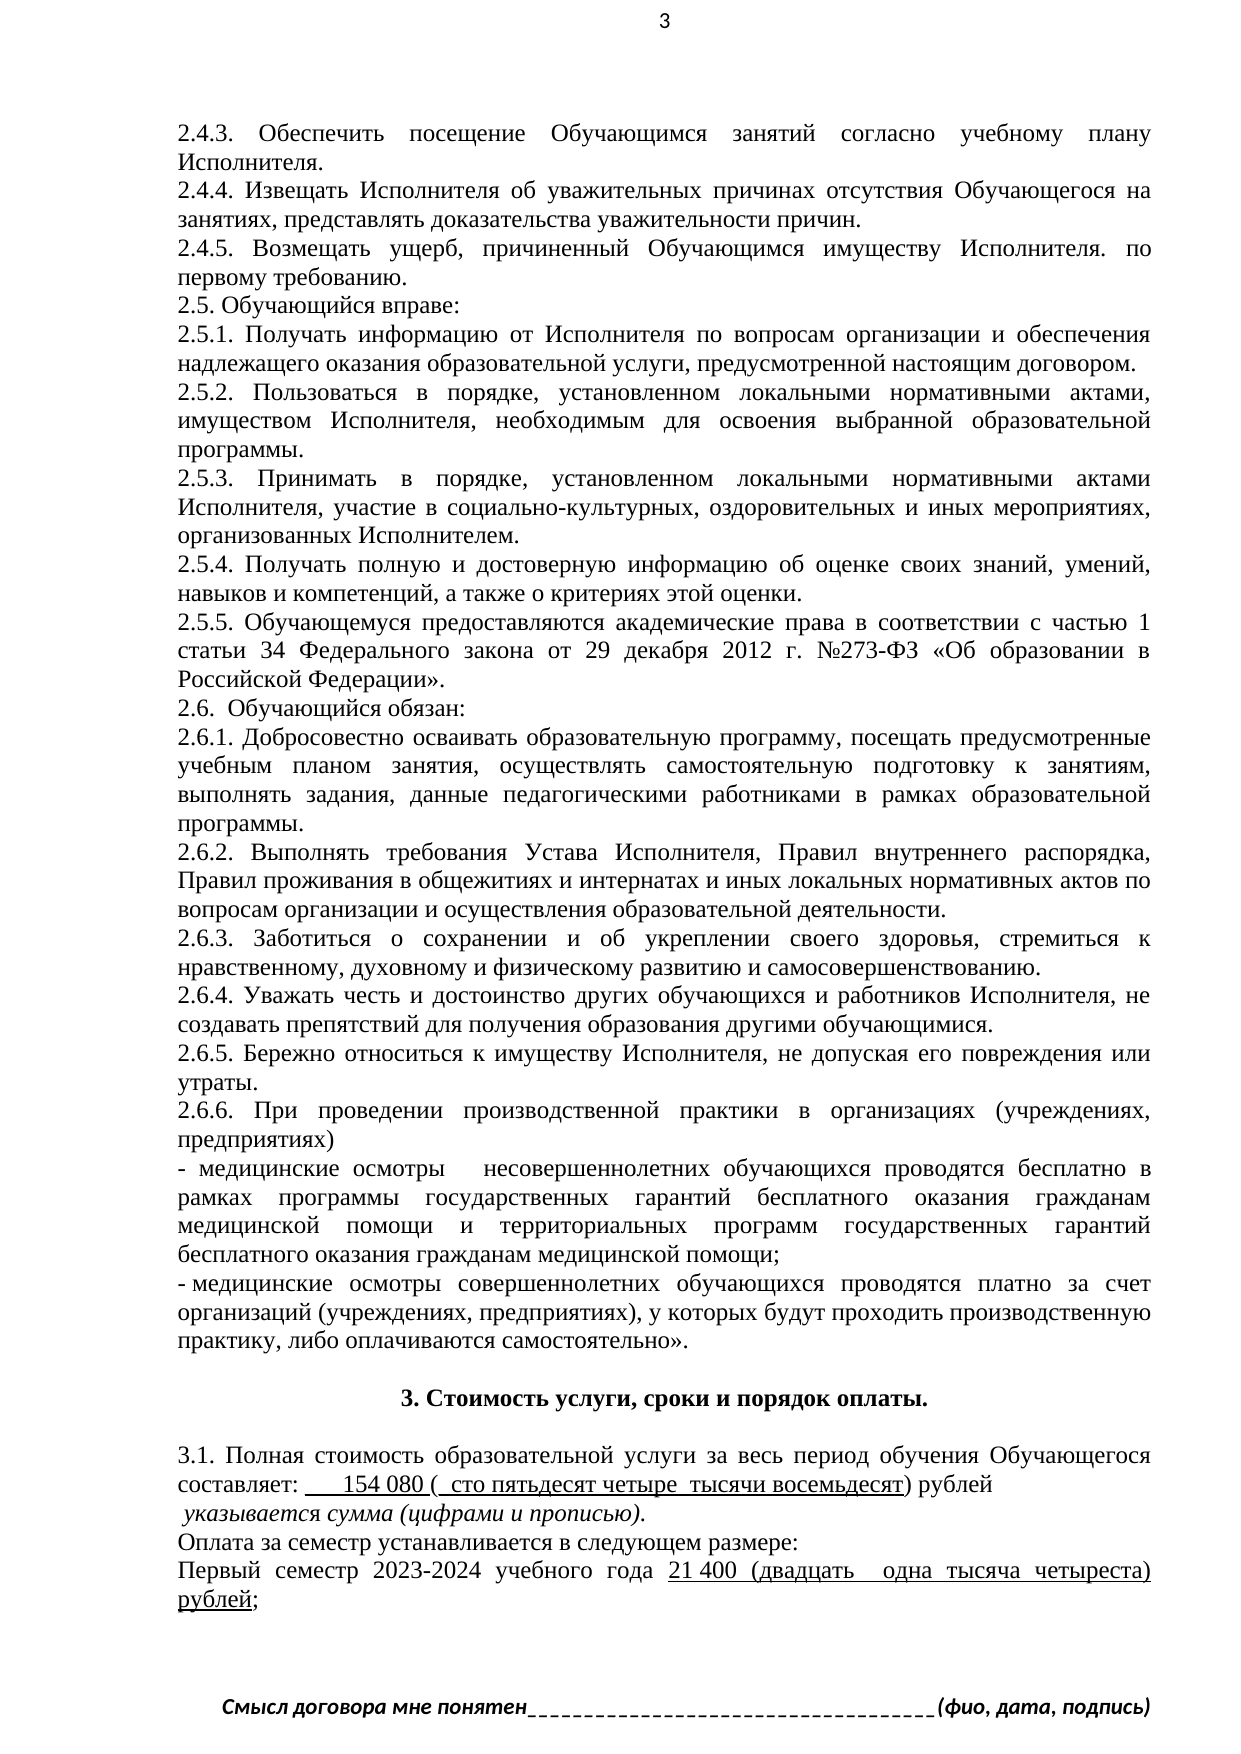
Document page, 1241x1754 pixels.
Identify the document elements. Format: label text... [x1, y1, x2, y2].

text 2.6.4. Уважать честь и достоинство других обучающихся и работников Исполнителя, не создавать препятствий для получения образования другими обучающимися. [177, 981, 1152, 1038]
text 2.6.3. Заботиться о сохранении и об укреплении своего здоровья, стремиться к нравственному, духовному и физическому развитию и самосовершенствованию. [177, 923, 1152, 981]
text 2.5.1. Получать информацию от Исполнителя по вопросам организации и обеспечения надлежащего оказания образовательной услуги, предусмотренной настоящим договором. [177, 319, 1152, 377]
text 2.4.4. Извещать Исполнителя об уважительных причинах отсутствия Обучающегося на занятиях, представлять доказательства уважительности причин. [177, 176, 1152, 233]
text 2.6.2. Выполнять требования Устава Исполнителя, Правил внутреннего распорядка, Правил проживания в общежитиях и интернатах и иных локальных нормативных актов по вопросам организации и осуществления образовательной деятельности. [177, 837, 1152, 923]
text Оплата за семестр устанавливается в следующем размере: [177, 1527, 1152, 1556]
text 2.5. Обучающийся вправе: [177, 291, 1152, 319]
text 2.6.6. При проведении производственной практики в организациях (учреждениях, предприятиях) [177, 1096, 1152, 1153]
text - медицинские осмотры несовершеннолетних обучающихся проводятся бесплатно в рамках программы государственных гарантий бесплатного оказания гражданам медицинской помощи и территориальных программ государственных гарантий бесплатного оказания гражданам медицинской помощи; [177, 1153, 1152, 1268]
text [177, 118, 1152, 176]
text 3. Стоимость услуги, сроки и порядок оплаты. [177, 1383, 1152, 1412]
text 2.5.4. Получать полную и достоверную информацию об оценке своих знаний, умений, навыков и компетенций, а также о критериях этой оценки. [177, 549, 1152, 607]
text 2.6. Обучающийся обязан: [177, 693, 1152, 722]
text указывается сумма (цифрами и прописью). [177, 1498, 1152, 1527]
text Первый семестр 2023-2024 учебного года 21 400 (двадцать одна тысяча четыреста) рублей; [177, 1556, 1152, 1613]
text 3.1. Полная стоимость образовательной услуги за весь период обучения Обучающегося составляет: ___154 080 (_сто пятьдесят четыре тысячи восемьдесят) рублей [177, 1441, 1152, 1498]
text 2.5.2. Пользоваться в порядке, установленном локальными нормативными актами, имуществом Исполнителя, необходимым для освоения выбранной образовательной программы. [177, 377, 1152, 463]
text 2.6.1. Добросовестно осваивать образовательную программу, посещать предусмотренные учебным планом занятия, осуществлять самостоятельную подготовку к занятиям, выполнять задания, данные педагогическими работниками в рамках образовательной программы. [177, 722, 1152, 837]
text 2.5.3. Принимать в порядке, установленном локальными нормативными актами Исполнителя, участие в социально-культурных, оздоровительных и иных мероприятиях, организованных Исполнителем. [177, 463, 1152, 549]
text - медицинские осмотры совершеннолетних обучающихся проводятся платно за счет организаций (учреждениях, предприятиях), у которых будут проходить производственную практику, либо оплачиваются самостоятельно». [177, 1268, 1152, 1354]
text 2.5.5. Обучающемуся предоставляются академические права в соответствии с частью 1 статьи 34 Федерального закона от 29 декабря 2012 г. №273-ФЗ «Об образовании в Российской Федерации». [177, 607, 1152, 693]
text 2.6.5. Бережно относиться к имуществу Исполнителя, не допуская его повреждения или утраты. [177, 1038, 1152, 1096]
text 2.4.5. Возмещать ущерб, причиненный Обучающимся имуществу Исполнителя. по первому требованию. [177, 233, 1152, 291]
